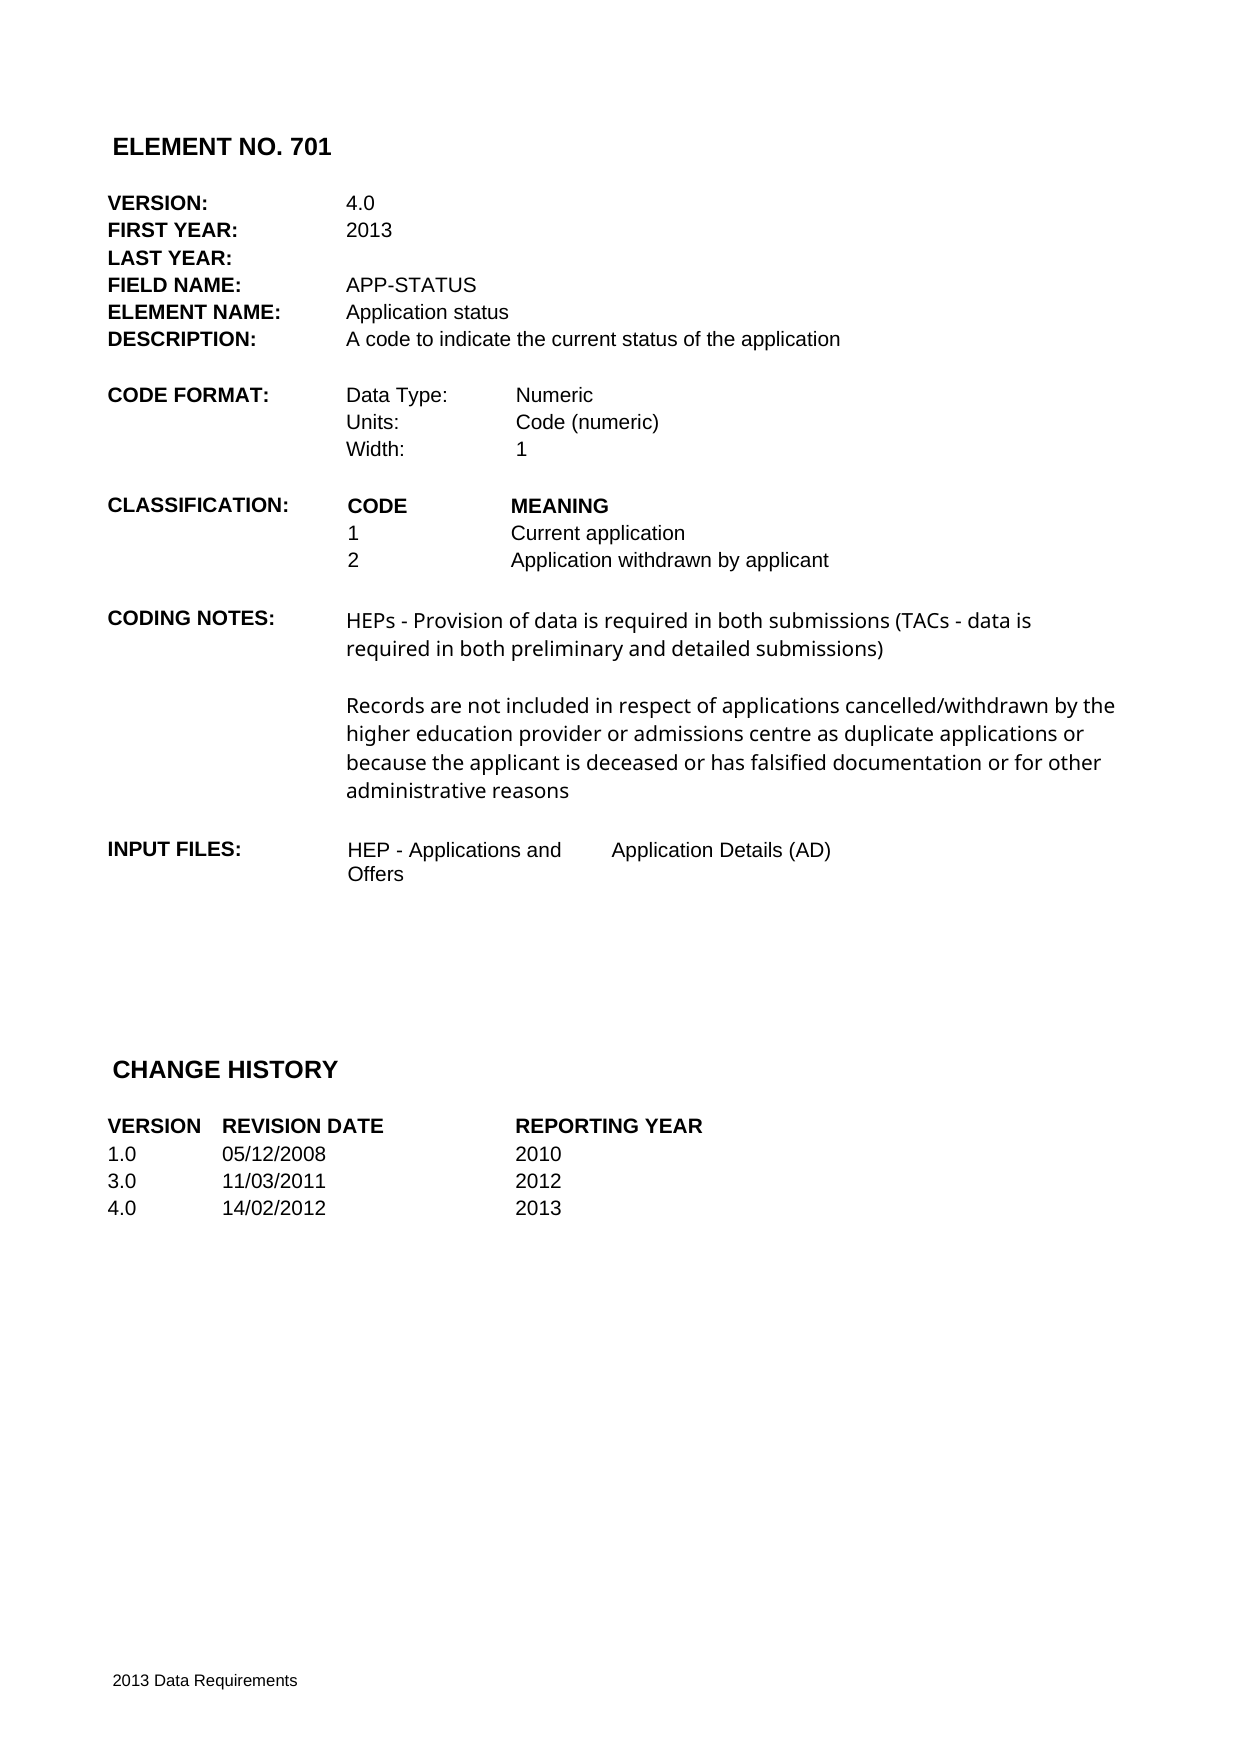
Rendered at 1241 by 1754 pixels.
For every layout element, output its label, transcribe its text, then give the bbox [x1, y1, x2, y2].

subtitle ELEMENT NO. 701 [112, 132, 1128, 161]
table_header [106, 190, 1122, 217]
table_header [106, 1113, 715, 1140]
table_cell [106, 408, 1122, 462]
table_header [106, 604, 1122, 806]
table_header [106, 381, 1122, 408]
text CHANGE HISTORY [112, 1055, 1128, 1084]
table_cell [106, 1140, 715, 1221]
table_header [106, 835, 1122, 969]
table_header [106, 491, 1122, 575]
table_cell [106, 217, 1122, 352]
